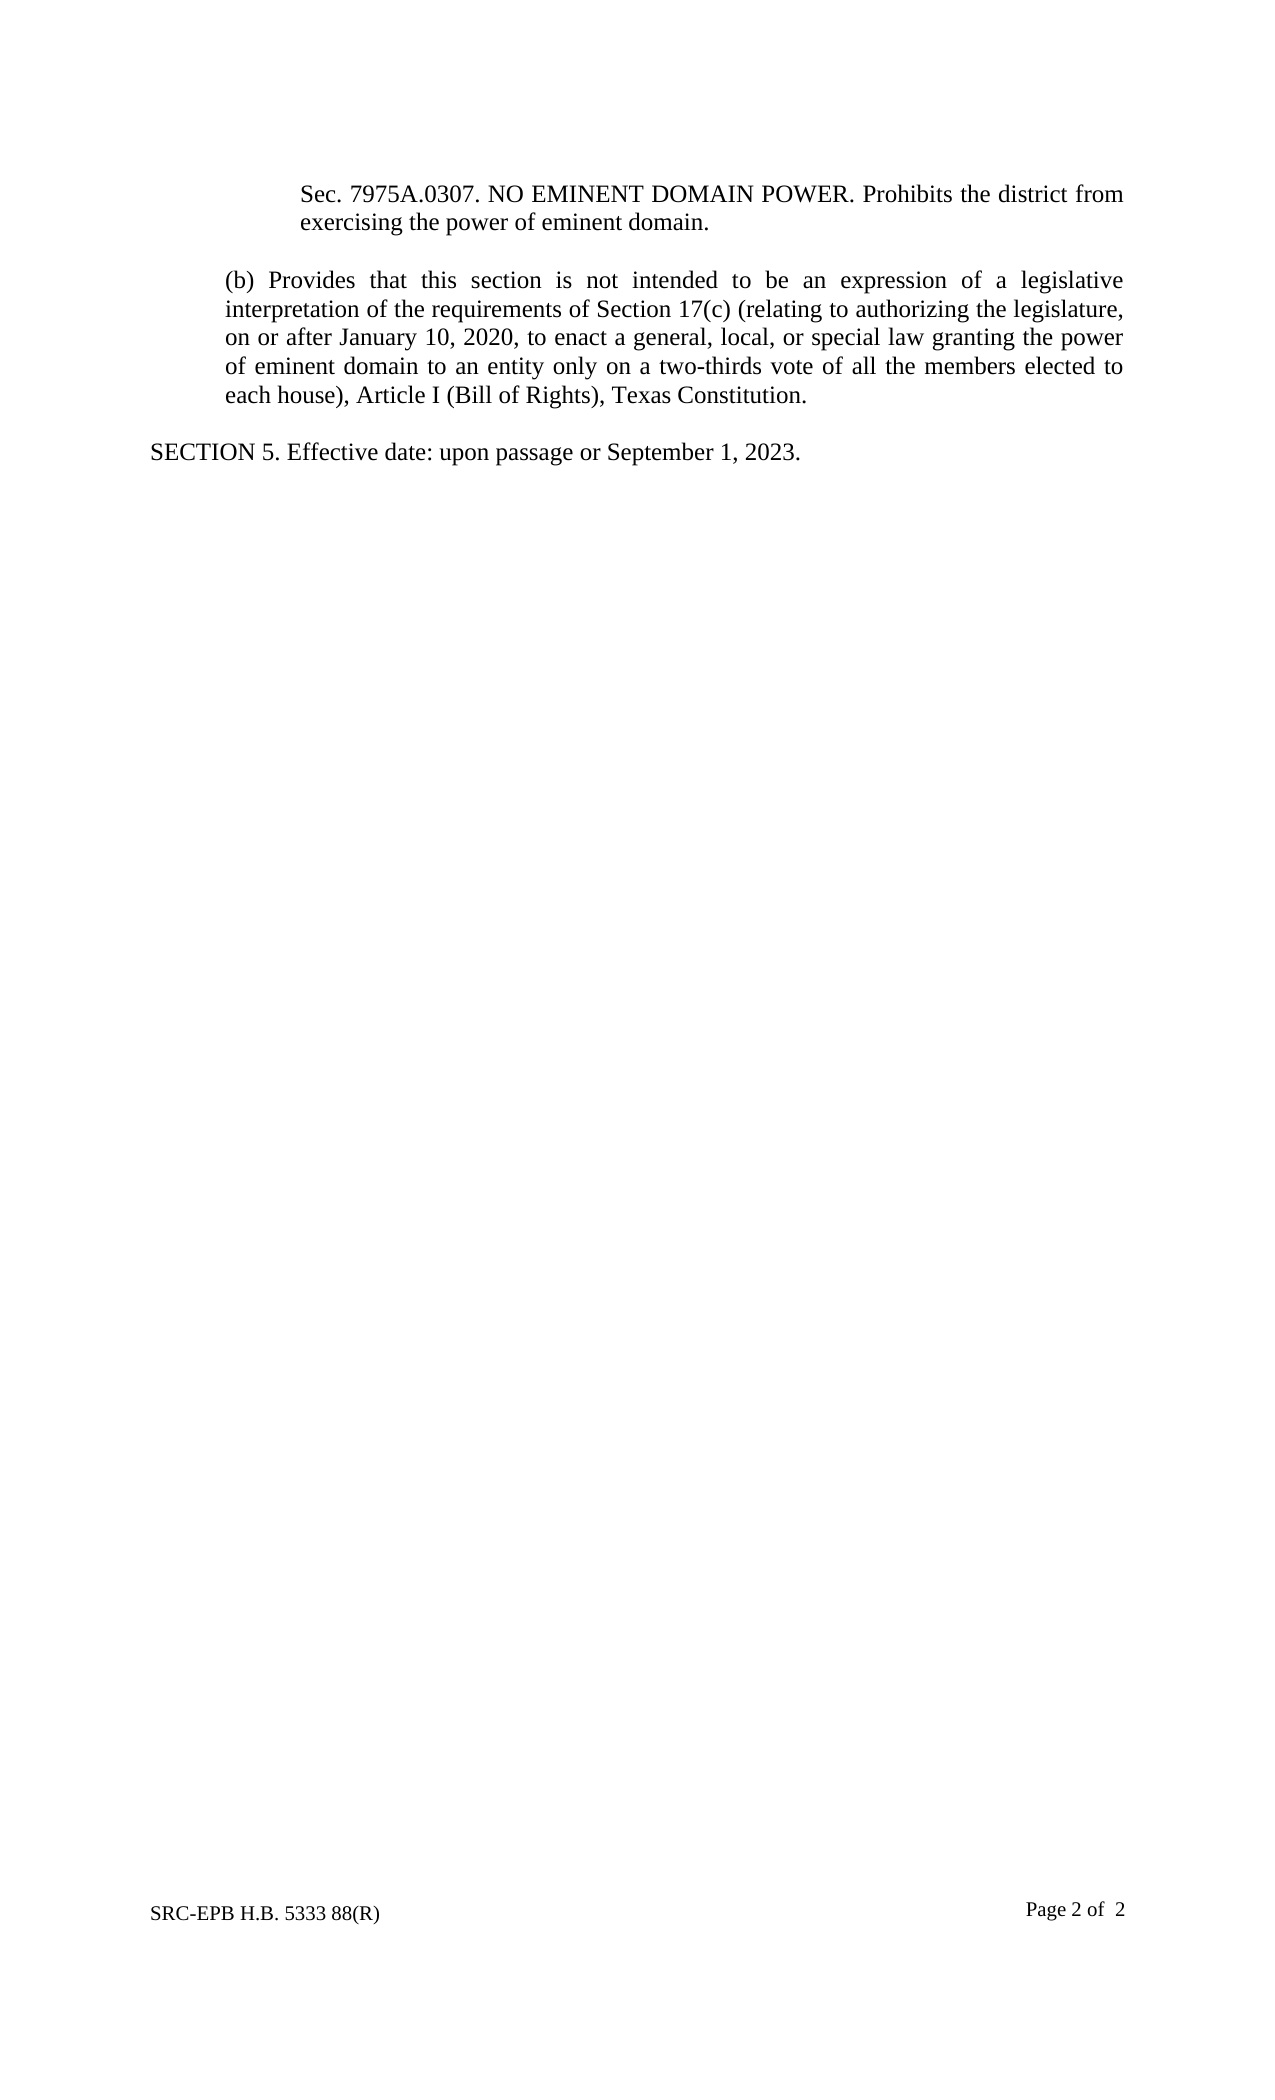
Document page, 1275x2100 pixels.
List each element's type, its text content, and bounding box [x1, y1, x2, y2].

text (b) Provides that this section is not intended to be an expression of a legislative interpretation of the requirements of Section 17(c) (relating to authorizing the legislature, on or after January 10, 2020, to enact a general, local, or special law granting the power of eminent domain to an entity only on a two-thirds vote of all the members elected to each house), Article I (Bill of Rights), Texas Constitution. [225, 265, 1125, 409]
text Sec. 7975A.0307. NO EMINENT DOMAIN POWER. Prohibits the district from exercising the power of eminent domain. [300, 179, 1125, 236]
text SECTION 5. Effective date: upon passage or September 1, 2023. [150, 437, 1125, 466]
